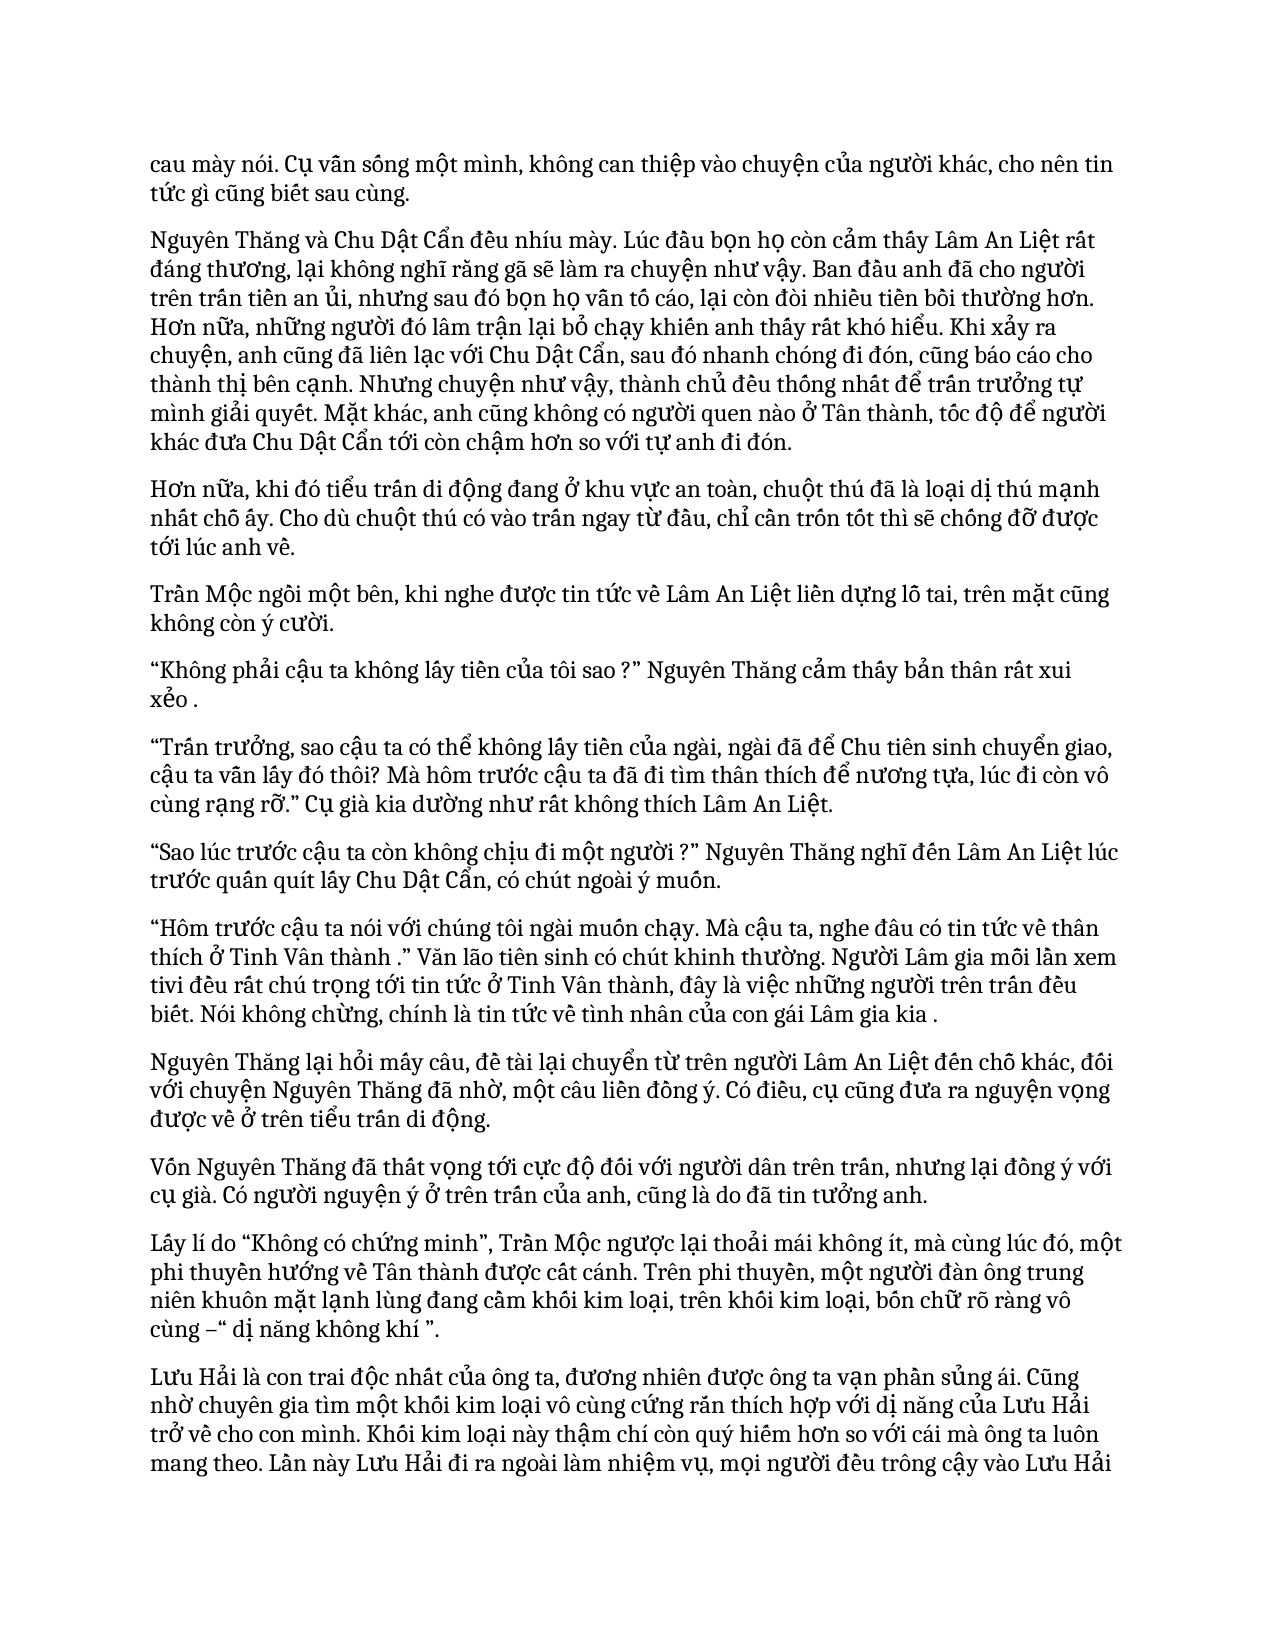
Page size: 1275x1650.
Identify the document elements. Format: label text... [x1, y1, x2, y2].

text Lấy lí do “Không có chứng minh”, Trần Mộc ngược lại thoải mái không ít, mà cùng lúc đó, một phi thuyền hướng về Tân thành được cất cánh. Trên phi thuyền, một người đàn ông trung niên khuôn mặt lạnh lùng đang cầm khối kim loại, trên khối kim loại, bốn chữ rõ ràng vô cùng –“ dị năng không khí ”. [150, 1229, 1125, 1344]
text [150, 150, 1125, 207]
text “Sao lúc trước cậu ta còn không chịu đi một người ?” Nguyên Thăng nghĩ đến Lâm An Liệt lúc trước quấn quít lấy Chu Dật Cẩn, có chút ngoài ý muốn. [150, 837, 1125, 895]
text Vốn Nguyên Thăng đã thất vọng tới cực độ đối với người dân trên trấn, nhưng lại đồng ý với cụ già. Có người nguyện ý ở trên trấn của anh, cũng là do đã tin tưởng anh. [150, 1152, 1125, 1210]
text “Hôm trước cậu ta nói với chúng tôi ngài muốn chạy. Mà cậu ta, nghe đâu có tin tức về thân thích ở Tinh Vân thành .” Văn lão tiên sinh có chút khinh thường. Người Lâm gia mỗi lần xem tivi đều rất chú trọng tới tin tức ở Tinh Vân thành, đây là việc những người trên trấn đều biết. Nói không chừng, chính là tin tức về tình nhân của con gái Lâm gia kia . [150, 914, 1125, 1029]
text Trần Mộc ngồi một bên, khi nghe được tin tức về Lâm An Liệt liền dựng lỗ tai, trên mặt cũng không còn ý cười. [150, 580, 1125, 637]
text Hơn nữa, khi đó tiểu trấn di động đang ở khu vực an toàn, chuột thú đã là loại dị thú mạnh nhất chỗ ấy. Cho dù chuột thú có vào trấn ngay từ đầu, chỉ cần trốn tốt thì sẽ chống đỡ được tới lúc anh về. [150, 475, 1125, 561]
text “Trấn trưởng, sao cậu ta có thể không lấy tiền của ngài, ngài đã để Chu tiên sinh chuyển giao, cậu ta vẫn lấy đó thôi? Mà hôm trước cậu ta đã đi tìm thân thích để nương tựa, lúc đi còn vô cùng rạng rỡ.” Cụ già kia dường như rất không thích Lâm An Liệt. [150, 732, 1125, 819]
text Nguyên Thăng lại hỏi mấy câu, đề tài lại chuyển từ trên người Lâm An Liệt đến chỗ khác, đối với chuyện Nguyên Thăng đã nhờ, một câu liền đồng ý. Có điều, cụ cũng đưa ra nguyện vọng được về ở trên tiểu trấn di động. [150, 1047, 1125, 1134]
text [150, 1362, 1125, 1477]
text Nguyên Thăng và Chu Dật Cẩn đều nhíu mày. Lúc đầu bọn họ còn cảm thấy Lâm An Liệt rất đáng thương, lại không nghĩ rằng gã sẽ làm ra chuyện như vậy. Ban đầu anh đã cho người trên trấn tiền an ủi, nhưng sau đó bọn họ vẫn tố cáo, lại còn đòi nhiều tiền bồi thường hơn. Hơn nữa, những người đó lâm trận lại bỏ chạy khiến anh thấy rất khó hiểu. Khi xảy ra chuyện, anh cũng đã liên lạc với Chu Dật Cẩn, sau đó nhanh chóng đi đón, cũng báo cáo cho thành thị bên cạnh. Nhưng chuyện như vậy, thành chủ đều thống nhất để trấn trưởng tự mình giải quyết. Mặt khác, anh cũng không có người quen nào ở Tân thành, tốc độ để người khác đưa Chu Dật Cẩn tới còn chậm hơn so với tự anh đi đón. [150, 226, 1125, 456]
text “Không phải cậu ta không lấy tiền của tôi sao ?” Nguyên Thăng cảm thấy bản thân rất xui xẻo . [150, 656, 1125, 714]
